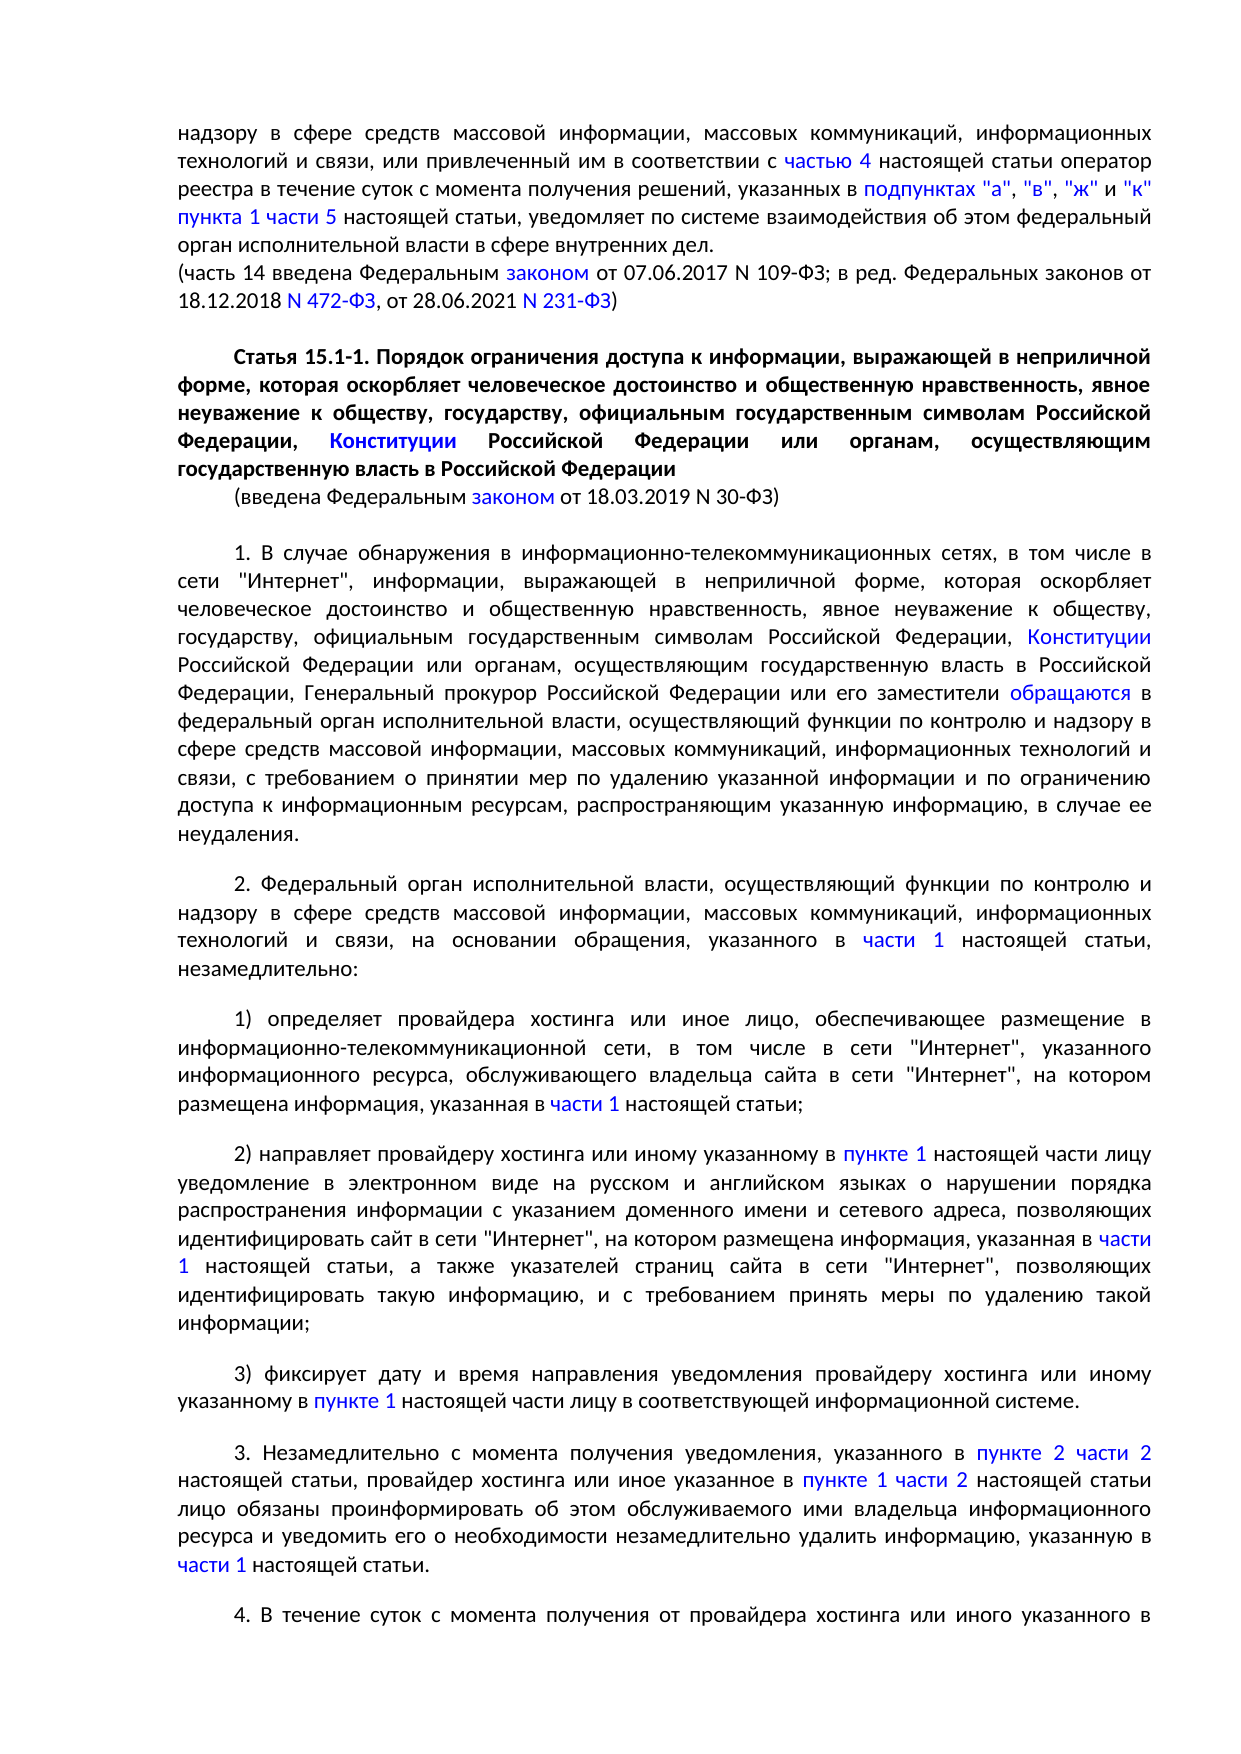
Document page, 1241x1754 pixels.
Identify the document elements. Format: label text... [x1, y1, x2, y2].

text 2. Федеральный орган исполнительной власти, осуществляющий функции по контролю и надзору в сфере средств массовой информации, массовых коммуникаций, информационных технологий и связи, на основании обращения, указанного в части 1 настоящей статьи, незамедлительно: [177, 869, 1152, 982]
text 1. В случае обнаружения в информационно-телекоммуникационных сетях, в том числе в сети "Интернет", информации, выражающей в неприличной форме, которая оскорбляет человеческое достоинство и общественную нравственность, явное неуважение к обществу, государству, официальным государственным символам Российской Федерации, Конституции Российской Федерации или органам, осуществляющим государственную власть в Российской Федерации, Генеральный прокурор Российской Федерации или его заместители обращаются в федеральный орган исполнительной власти, осуществляющий функции по контролю и надзору в сфере средств массовой информации, массовых коммуникаций, информационных технологий и связи, с требованием о принятии мер по удалению указанной информации и по ограничению доступа к информационным ресурсам, распространяющим указанную информацию, в случае ее неудаления. [177, 538, 1152, 847]
text (введена Федеральным законом от 18.03.2019 N 30-ФЗ) [177, 482, 1152, 510]
text (часть 14 введена Федеральным законом от 07.06.2017 N 109-ФЗ; в ред. Федеральных законов от 18.12.2018 N 472-ФЗ, от 28.06.2021 N 231-ФЗ) [177, 258, 1152, 314]
text 3. Незамедлительно с момента получения уведомления, указанного в пункте 2 части 2 настоящей статьи, провайдер хостинга или иное указанное в пункте 1 части 2 настоящей статьи лицо обязаны проинформировать об этом обслуживаемого ими владельца информационного ресурса и уведомить его о необходимости незамедлительно удалить информацию, указанную в части 1 настоящей статьи. [177, 1438, 1152, 1578]
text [177, 118, 1152, 258]
text 1) определяет провайдера хостинга или иное лицо, обеспечивающее размещение в информационно-телекоммуникационной сети, в том числе в сети "Интернет", указанного информационного ресурса, обслуживающего владельца сайта в сети "Интернет", на котором размещена информация, указанная в части 1 настоящей статьи; [177, 1004, 1152, 1117]
title Статья 15.1-1. Порядок ограничения доступа к информации, выражающей в неприличной форме, которая оскорбляет человеческое достоинство и общественную нравственность, явное неуважение к обществу, государству, официальным государственным символам Российской Федерации, Конституции Российской Федерации или органам, осуществляющим государственную власть в Российской Федерации [177, 342, 1152, 482]
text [177, 1601, 1152, 1629]
text 2) направляет провайдеру хостинга или иному указанному в пункте 1 настоящей части лицу уведомление в электронном виде на русском и английском языках о нарушении порядка распространения информации с указанием доменного имени и сетевого адреса, позволяющих идентифицировать сайт в сети "Интернет", на котором размещена информация, указанная в части 1 настоящей статьи, а также указателей страниц сайта в сети "Интернет", позволяющих идентифицировать такую информацию, и с требованием принять меры по удалению такой информации; [177, 1139, 1152, 1336]
text 3) фиксирует дату и время направления уведомления провайдеру хостинга или иному указанному в пункте 1 настоящей части лицу в соответствующей информационной системе. [177, 1359, 1152, 1415]
